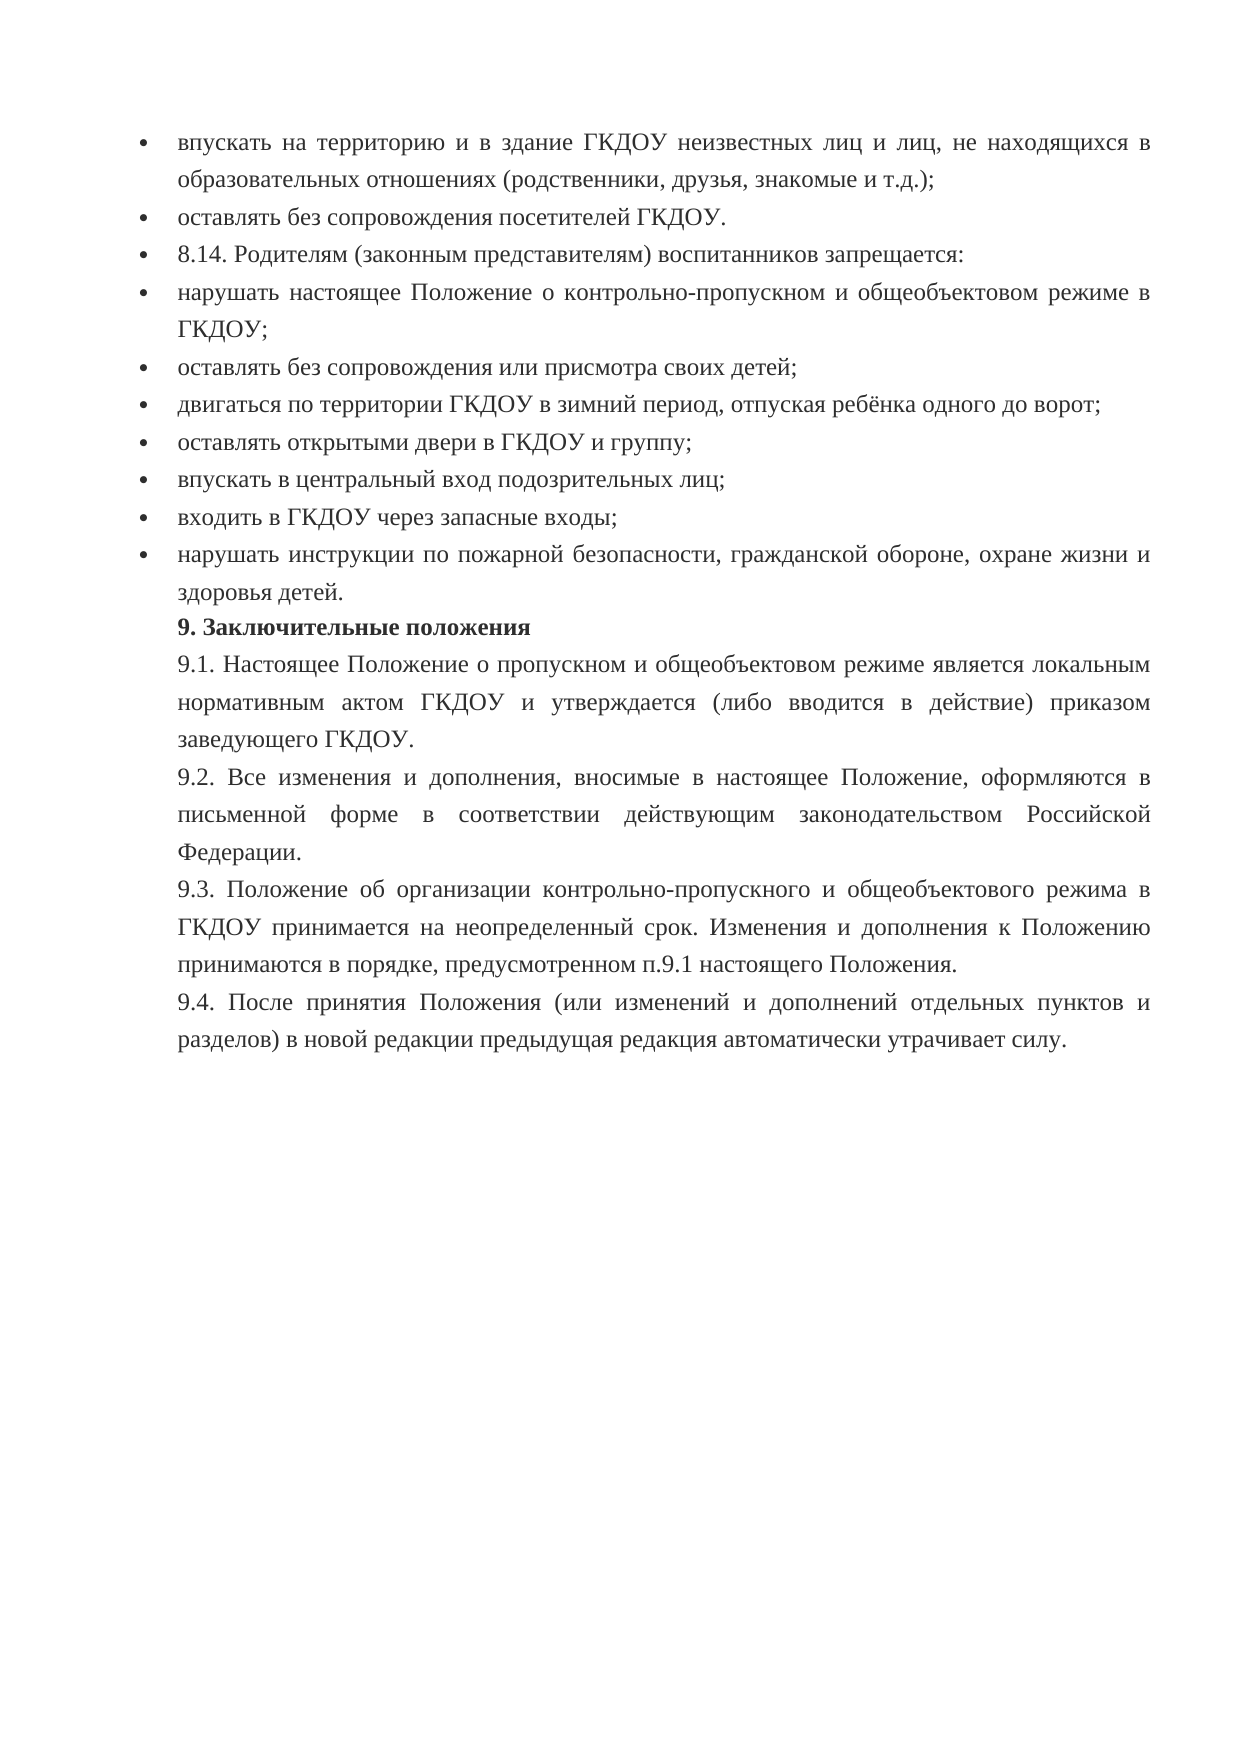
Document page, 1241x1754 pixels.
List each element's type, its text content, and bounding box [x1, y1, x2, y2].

list оставлять открытыми двери в ГКДОУ и группу; [140, 418, 1152, 456]
list оставлять без сопровождения посетителей ГКДОУ. [140, 193, 1152, 231]
list впускать на территорию и в здание ГКДОУ неизвестных лиц и лиц, не находящихся в образовательных отношениях (родственники, друзья, знакомые и т.д.); [140, 118, 1152, 193]
text 9.1. Настоящее Положение о пропускном и общеобъектовом режиме является локальным нормативным актом ГКДОУ и утверждается (либо вводится в действие) приказом заведующего ГКДОУ. [177, 641, 1152, 753]
text 9.2. Все изменения и дополнения, вносимые в настоящее Положение, оформляются в письменной форме в соответствии действующим законодательством Российской Федерации. [177, 753, 1152, 866]
list входить в ГКДОУ через запасные входы; [140, 493, 1152, 531]
list впускать в центральный вход подозрительных лиц; [140, 456, 1152, 493]
list оставлять без сопровождения или присмотра своих детей; [140, 343, 1152, 381]
text 9.4. После принятия Положения (или изменений и дополнений отдельных пунктов и разделов) в новой редакции предыдущая редакция автоматически утрачивает силу. [177, 978, 1152, 1053]
list нарушать настоящее Положение о контрольно-пропускном и общеобъектовом режиме в ГКДОУ; [140, 268, 1152, 343]
list нарушать инструкции по пожарной безопасности, гражданской обороне, охране жизни и здоровья детей. [140, 531, 1152, 606]
list 8.14. Родителям (законным представителям) воспитанников запрещается: [140, 231, 1152, 268]
text 9.3. Положение об организации контрольно-пропускного и общеобъектового режима в ГКДОУ принимается на неопределенный срок. Изменения и дополнения к Положению принимаются в порядке, предусмотренном п.9.1 настоящего Положения. [177, 866, 1152, 978]
text 9. Заключительные положения [177, 606, 1152, 641]
list двигаться по территории ГКДОУ в зимний период, отпуская ребёнка одного до ворот; [140, 381, 1152, 418]
